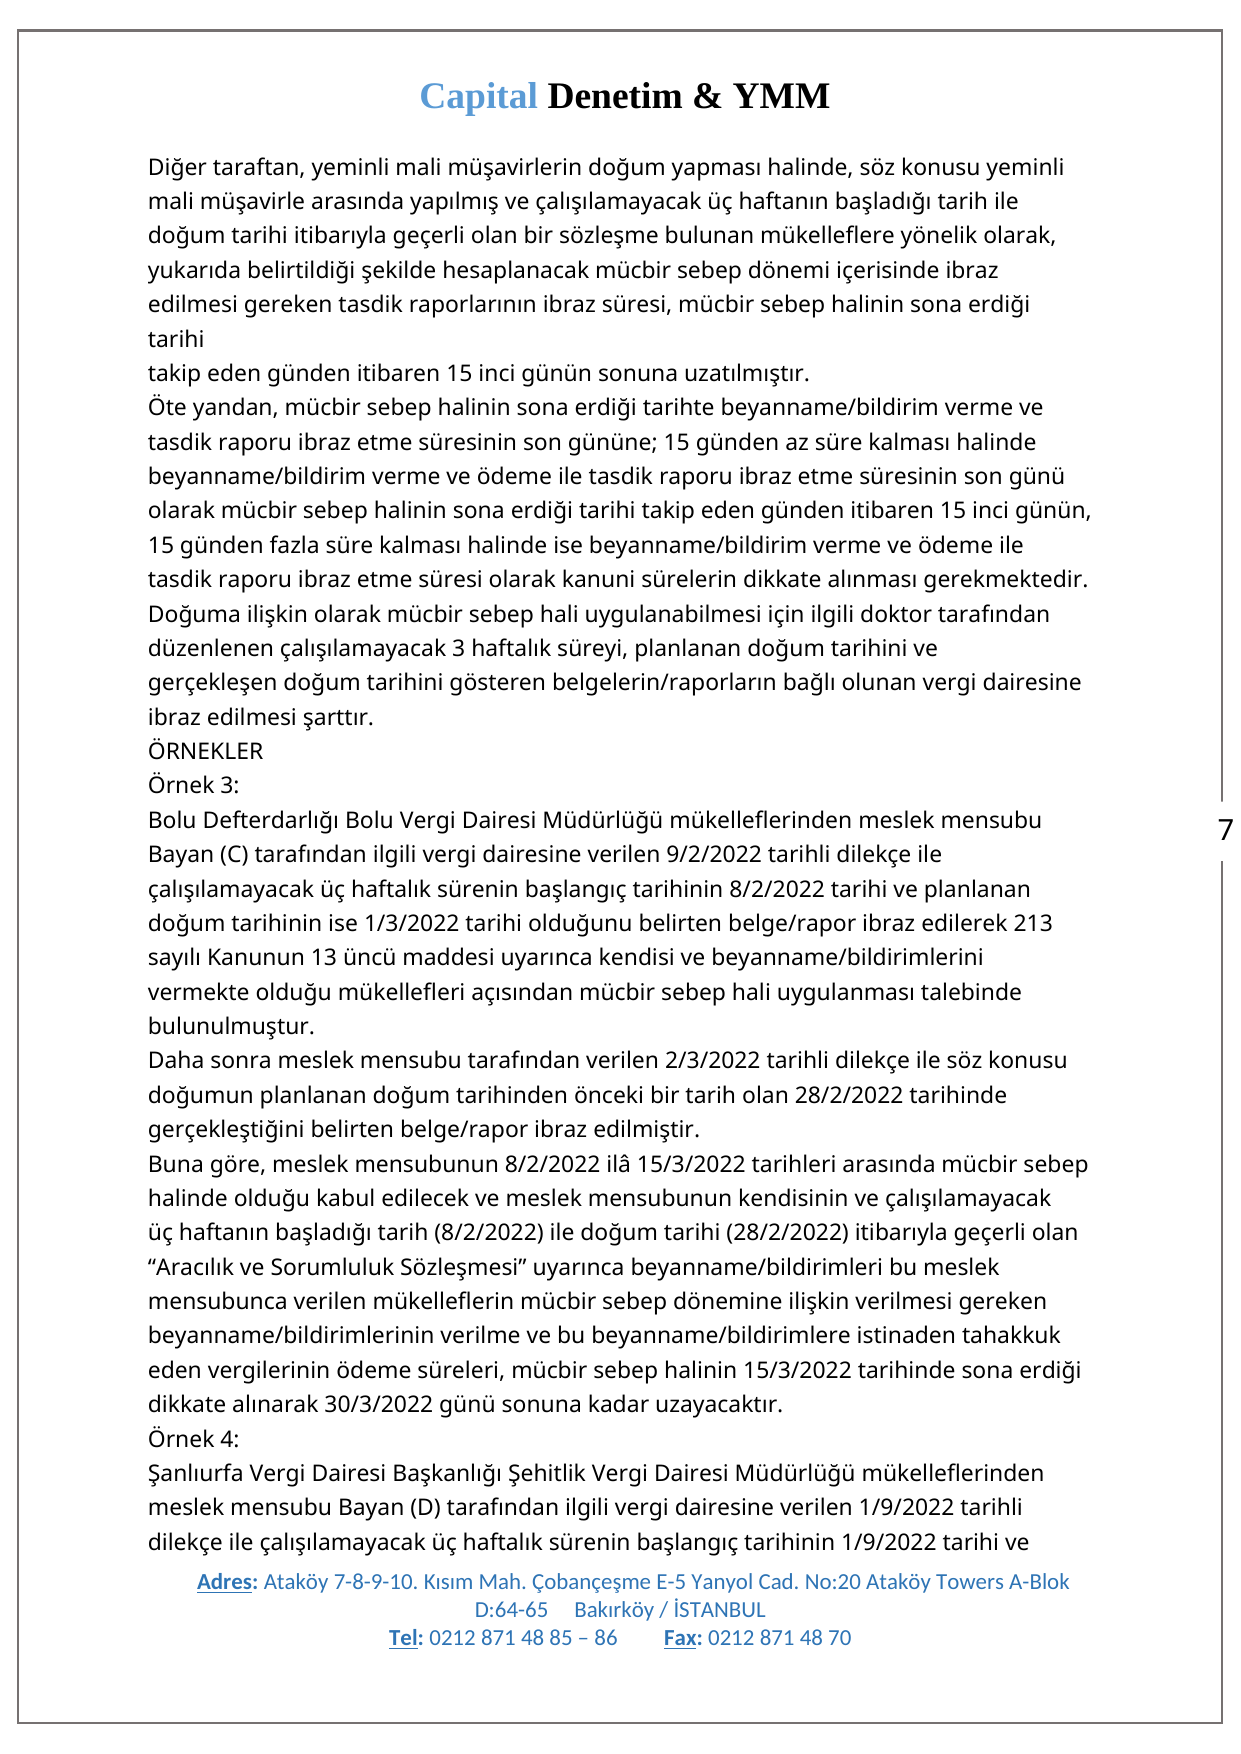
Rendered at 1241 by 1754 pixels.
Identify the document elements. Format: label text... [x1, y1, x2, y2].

text tasdik raporu ibraz etme süresinin son gününe; 15 günden az süre kalması halinde [148, 423, 1093, 457]
text çalışılamayacak üç haftalık sürenin başlangıç tarihinin 8/2/2022 tarihi ve planlanan [148, 869, 1093, 904]
text Örnek 4: [148, 1419, 1093, 1454]
text ibraz edilmesi şarttır. [148, 698, 1093, 732]
text bulunulmuştur. [148, 1007, 1093, 1041]
text mensubunca verilen mükelleflerin mücbir sebep dönemine ilişkin verilmesi gereken [148, 1282, 1093, 1316]
text olarak mücbir sebep halinin sona erdiği tarihi takip eden günden itibaren 15 inci günün, [148, 491, 1093, 526]
text yukarıda belirtildiği şekilde hesaplanacak mücbir sebep dönemi içerisinde ibraz [148, 251, 1093, 285]
text vermekte olduğu mükellefleri açısından mücbir sebep hali uygulanması talebinde [148, 973, 1093, 1007]
text doğum tarihi itibarıyla geçerli olan bir sözleşme bulunan mükelleflere yönelik olarak, [148, 216, 1093, 251]
text doğumun planlanan doğum tarihinden önceki bir tarih olan 28/2/2022 tarihinde [148, 1076, 1093, 1110]
text takip eden günden itibaren 15 inci günün sonuna uzatılmıştır. [148, 354, 1093, 388]
text mali müşavirle arasında yapılmış ve çalışılamayacak üç haftanın başladığı tarih ile [148, 182, 1093, 216]
text meslek mensubu Bayan (D) tarafından ilgili vergi dairesine verilen 1/9/2022 tarihli [148, 1488, 1093, 1523]
text doğum tarihinin ise 1/3/2022 tarihi olduğunu belirten belge/rapor ibraz edilerek 213 [148, 904, 1093, 938]
text edilmesi gereken tasdik raporlarının ibraz süresi, mücbir sebep halinin sona erdiği tarihi [148, 285, 1093, 354]
text beyanname/bildirimlerinin verilme ve bu beyanname/bildirimlere istinaden tahakkuk [148, 1316, 1093, 1351]
text Öte yandan, mücbir sebep halinin sona erdiği tarihte beyanname/bildirim verme ve [148, 388, 1093, 423]
text Örnek 3: [148, 766, 1093, 801]
text “Aracılık ve Sorumluluk Sözleşmesi” uyarınca beyanname/bildirimleri bu meslek [148, 1248, 1093, 1282]
text 15 günden fazla süre kalması halinde ise beyanname/bildirim verme ve ödeme ile [148, 526, 1093, 560]
text gerçekleşen doğum tarihini gösteren belgelerin/raporların bağlı olunan vergi dairesine [148, 663, 1093, 698]
text gerçekleştiğini belirten belge/rapor ibraz edilmiştir. [148, 1110, 1093, 1144]
text sayılı Kanunun 13 üncü maddesi uyarınca kendisi ve beyanname/bildirimlerini [148, 938, 1093, 973]
text Bolu Defterdarlığı Bolu Vergi Dairesi Müdürlüğü mükelleflerinden meslek mensubu [148, 801, 1093, 835]
text beyanname/bildirim verme ve ödeme ile tasdik raporu ibraz etme süresinin son günü [148, 457, 1093, 491]
text düzenlenen çalışılamayacak 3 haftalık süreyi, planlanan doğum tarihini ve [148, 629, 1093, 663]
text Şanlıurfa Vergi Dairesi Başkanlığı Şehitlik Vergi Dairesi Müdürlüğü mükelleflerinden [148, 1454, 1093, 1488]
text eden vergilerinin ödeme süreleri, mücbir sebep halinin 15/3/2022 tarihinde sona erdiği [148, 1351, 1093, 1385]
text ÖRNEKLER [148, 732, 1093, 766]
text dilekçe ile çalışılamayacak üç haftalık sürenin başlangıç tarihinin 1/9/2022 tarihi ve [148, 1523, 1093, 1557]
text Bayan (C) tarafından ilgili vergi dairesine verilen 9/2/2022 tarihli dilekçe ile [148, 835, 1093, 869]
text dikkate alınarak 30/3/2022 günü sonuna kadar uzayacaktır. [148, 1385, 1093, 1419]
text Daha sonra meslek mensubu tarafından verilen 2/3/2022 tarihli dilekçe ile söz konusu [148, 1041, 1093, 1076]
text Buna göre, meslek mensubunun 8/2/2022 ilâ 15/3/2022 tarihleri arasında mücbir sebep [148, 1144, 1093, 1179]
text halinde olduğu kabul edilecek ve meslek mensubunun kendisinin ve çalışılamayacak [148, 1179, 1093, 1213]
text Diğer taraftan, yeminli mali müşavirlerin doğum yapması halinde, söz konusu yeminli [148, 148, 1093, 182]
text Doğuma ilişkin olarak mücbir sebep hali uygulanabilmesi için ilgili doktor tarafından [148, 594, 1093, 629]
text tasdik raporu ibraz etme süresi olarak kanuni sürelerin dikkate alınması gerekmektedir. [148, 560, 1093, 594]
text üç haftanın başladığı tarih (8/2/2022) ile doğum tarihi (28/2/2022) itibarıyla geçerli olan [148, 1213, 1093, 1248]
